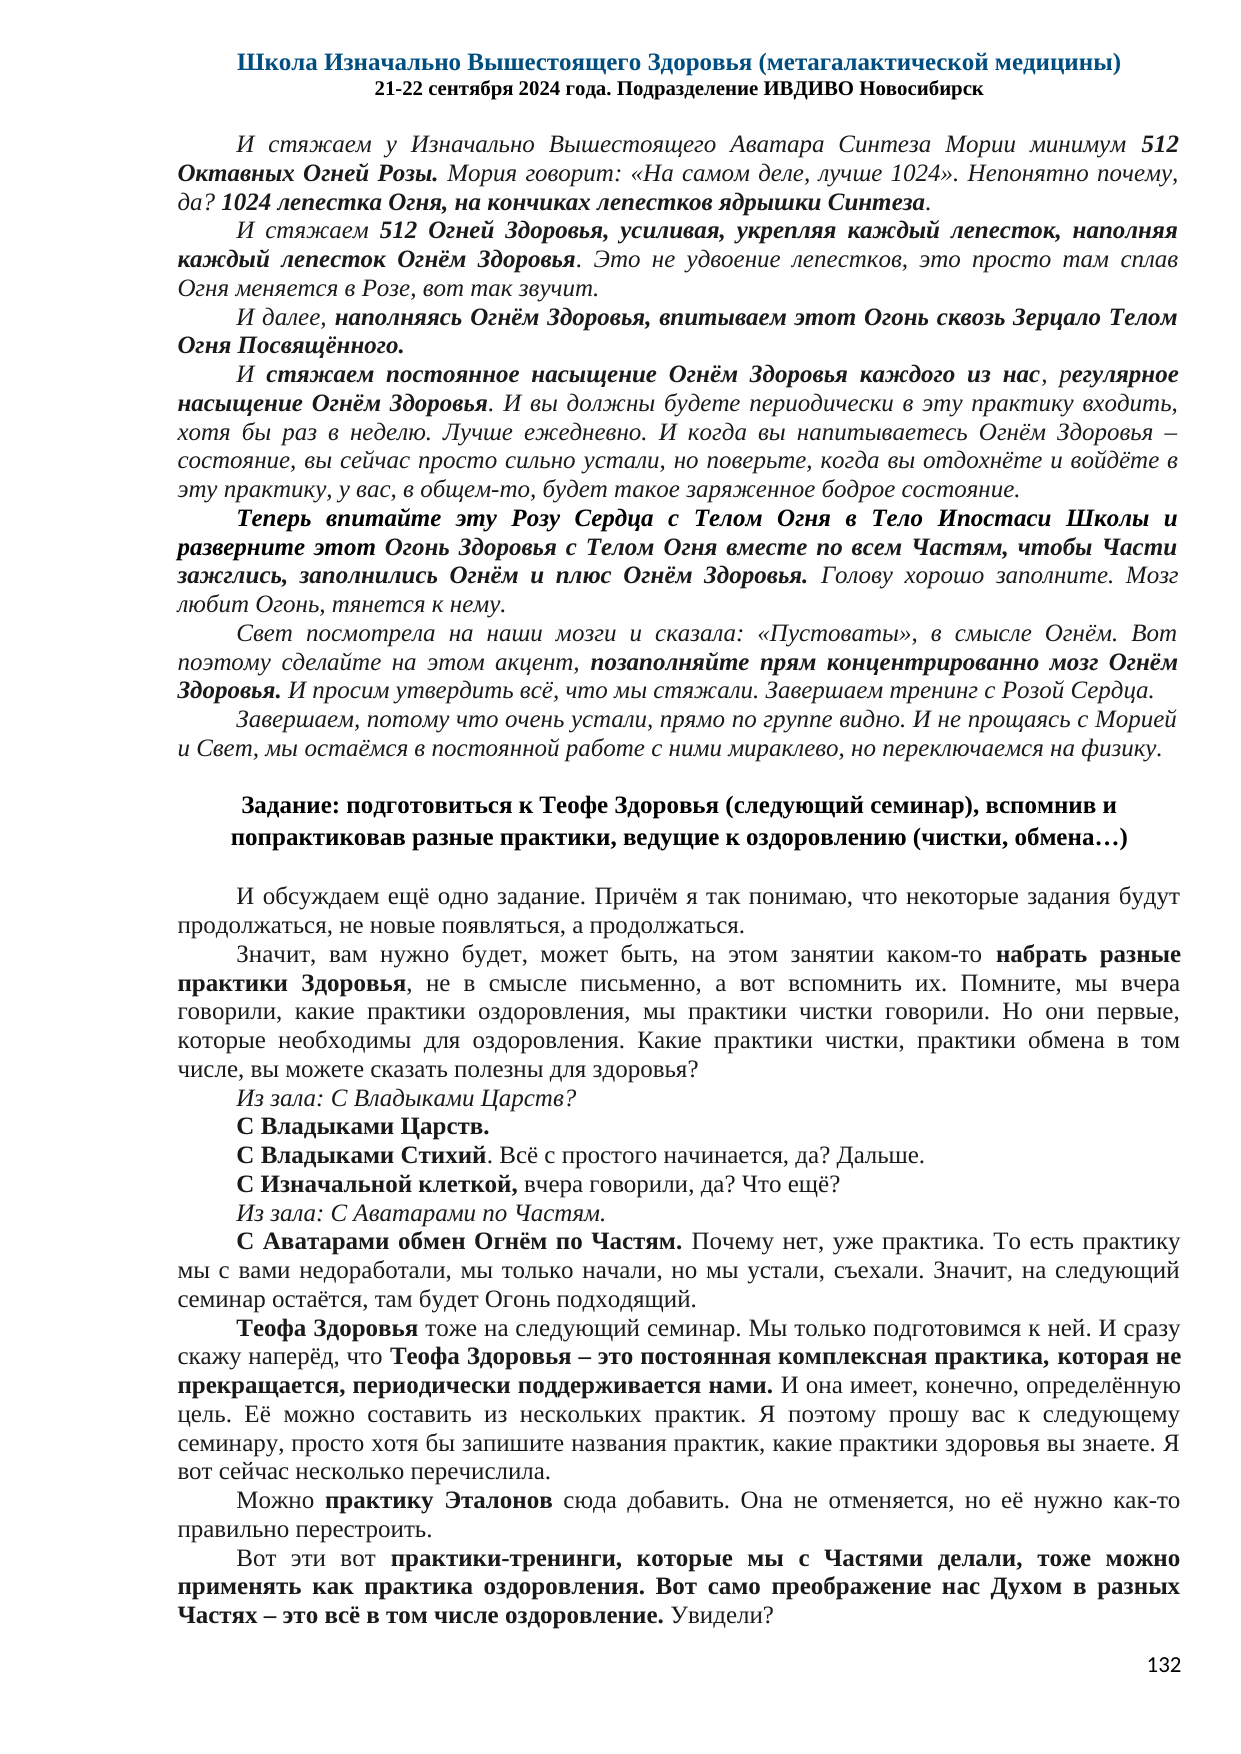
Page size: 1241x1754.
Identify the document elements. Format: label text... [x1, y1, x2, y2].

subtitle Задание: подготовиться к Теофе Здоровья (следующий семинар), вспомнив и попрактиковав разные практики, ведущие к оздоровлению (чистки, обмена…) [177, 791, 1181, 850]
text C Владыками Стихий. Всё с простого начинается, да? Дальше. [177, 1140, 1181, 1169]
text Можно практику Эталонов сюда добавить. Она не отменяется, но её нужно как-то правильно перестроить. [177, 1485, 1181, 1543]
text Завершаем, потому что очень устали, прямо по группе видно. И не прощаясь с Морией и Свет, мы остаёмся в постоянной работе с ними мираклево, но переключаемся на физику. [177, 704, 1181, 762]
text И стяжаем постоянное насыщение Огнём Здоровья каждого из нас, регулярное насыщение Огнём Здоровья. И вы должны будете периодически в эту практику входить, хотя бы раз в неделю. Лучше ежедневно. И когда вы напитываетесь Огнём Здоровья – состояние, вы сейчас просто сильно устали, но поверьте, когда вы отдохнёте и войдёте в эту практику, у вас, в общем-то, будет такое заряженное бодрое состояние. [177, 359, 1181, 503]
text Значит, вам нужно будет, может быть, на этом занятии каком-то набрать разные практики Здоровья, не в смысле письменно, а вот вспомнить их. Помните, мы вчера говорили, какие практики оздоровления, мы практики чистки говорили. Но они первые, которые необходимы для оздоровления. Какие практики чистки, практики обмена в том числе, вы можете сказать полезны для здоровья? [177, 939, 1181, 1083]
text И далее, наполняясь Огнём Здоровья, впитываем этот Огонь сквозь Зерцало Телом Огня Посвящённого. [177, 302, 1181, 359]
text С Изначальной клеткой, вчера говорили, да? Что ещё? [177, 1169, 1181, 1198]
text Теофа Здоровья тоже на следующий семинар. Мы только подготовимся к ней. И сразу скажу наперёд, что Теофа Здоровья – это постоянная комплексная практика, которая не прекращается, периодически поддерживается нами. И она имеет, конечно, определённую цель. Её можно составить из нескольких практик. Я поэтому прошу вас к следующему семинару, просто хотя бы запишите названия практик, какие практики здоровья вы знаете. Я вот сейчас несколько перечислила. [177, 1313, 1181, 1485]
text Из зала: C Владыками Царств? [177, 1083, 1181, 1111]
text Вот эти вот практики-тренинги, которые мы с Частями делали, тоже можно применять как практика оздоровления. Вот само преображение нас Духом в разных Частях – это всё в том числе оздоровление. Увидели? [177, 1543, 1181, 1629]
text И стяжаем у Изначально Вышестоящего Аватара Синтеза Мории минимум 512 Октавных Огней Розы. Мория говорит: «На самом деле, лучше 1024». Непонятно почему, да? 1024 лепестка Огня, на кончиках лепестков ядрышки Синтеза. [177, 129, 1181, 216]
text Теперь впитайте эту Розу Сердца с Телом Огня в Тело Ипостаси Школы и разверните этот Огонь Здоровья с Телом Огня вместе по всем Частям, чтобы Части зажглись, заполнились Огнём и плюс Огнём Здоровья. Голову хорошо заполните. Мозг любит Огонь, тянется к нему. [177, 503, 1181, 618]
text И стяжаем 512 Огней Здоровья, усиливая, укрепляя каждый лепесток, наполняя каждый лепесток Огнём Здоровья. Это не удвоение лепестков, это просто там сплав Огня меняется в Розе, вот так звучит. [177, 216, 1181, 302]
text С Аватарами обмен Огнём по Частям. Почему нет, уже практика. То есть практику мы с вами недоработали, мы только начали, но мы устали, съехали. Значит, на следующий семинар остаётся, там будет Огонь подходящий. [177, 1226, 1181, 1313]
text C Владыками Царств. [177, 1111, 1181, 1140]
text Свет посмотрела на наши мозги и сказала: «Пустоваты», в смысле Огнём. Вот поэтому сделайте на этом акцент, позаполняйте прям концентрированно мозг Огнём Здоровья. И просим утвердить всё, что мы стяжали. Завершаем тренинг с Розой Сердца. [177, 618, 1181, 704]
text И обсуждаем ещё одно задание. Причём я так понимаю, что некоторые задания будут продолжаться, не новые появляться, а продолжаться. [177, 881, 1181, 939]
text Из зала: С Аватарами по Частям. [177, 1198, 1181, 1226]
